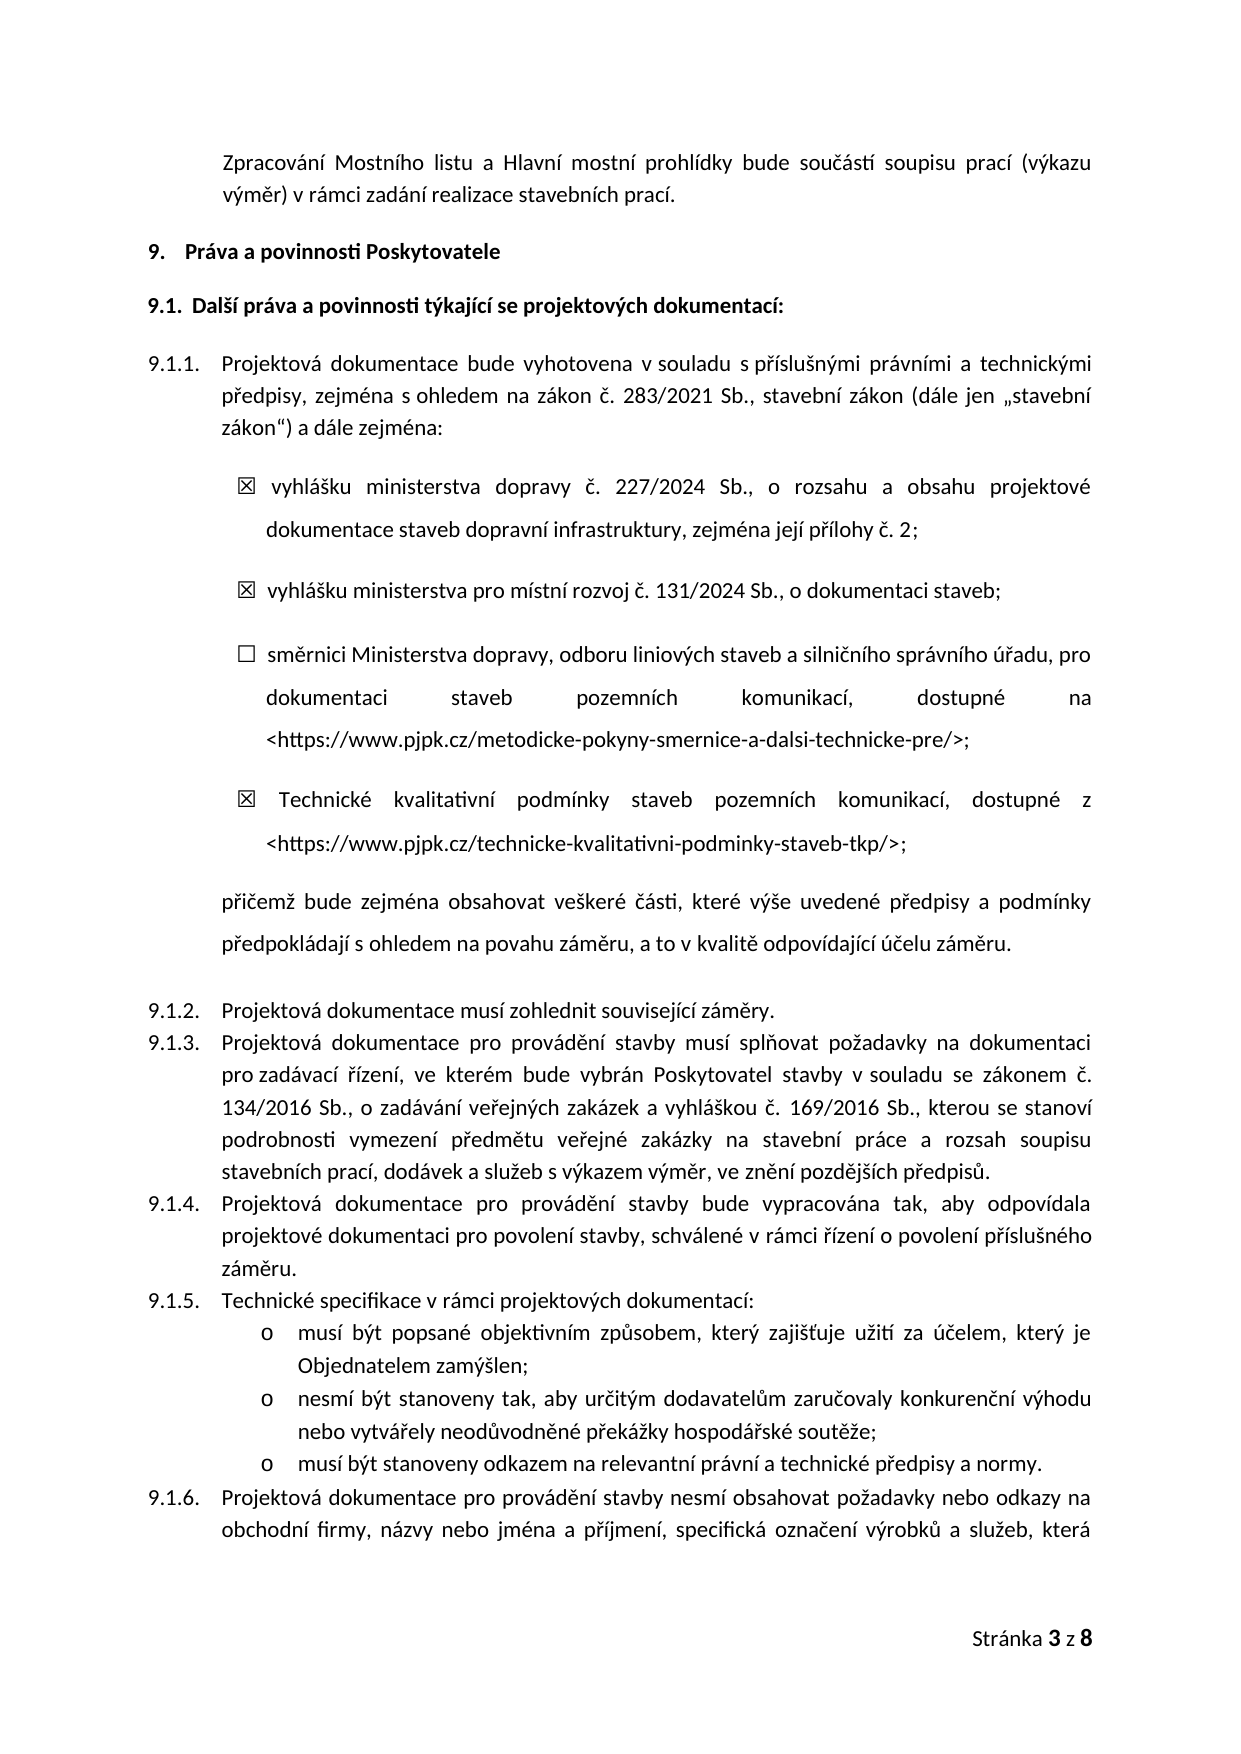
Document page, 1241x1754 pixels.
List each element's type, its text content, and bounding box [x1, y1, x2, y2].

text vyhlášku ministerstva pro místní rozvoj č. 131/2024 Sb., o dokumentaci staveb; [236, 574, 1093, 605]
list Zpracování Mostního listu a Hlavní mostní prohlídky bude součástí soupisu prací (výkazu výměr) v rámci zadání realizace stavebních prací. [223, 148, 1093, 208]
list Projektová dokumentace bude vyhotovena v souladu s příslušnými právními a technickými předpisy, zejména s ohledem na zákon č. 283/2021 Sb., stavební zákon (dále jen „stavební zákon“) a dále zejména: [148, 349, 1093, 441]
list Projektová dokumentace musí zohlednit související záměry. [148, 996, 1093, 1024]
text Technické kvalitativní podmínky staveb pozemních komunikací, dostupné z <https://www.pjpk.cz/technicke-kvalitativni-podminky-staveb-tkp/>; [236, 783, 1093, 857]
list Projektová dokumentace pro provádění stavby bude vypracována tak, aby odpovídala projektové dokumentaci pro povolení stavby, schválené v rámci řízení o povolení příslušného záměru. [148, 1189, 1093, 1282]
list Technické specifikace v rámci projektových dokumentací: [148, 1286, 1093, 1314]
list musí být popsané objektivním způsobem, který zajišťuje užití za účelem, který je Objednatelem zamýšlen; [260, 1318, 1093, 1379]
subtitle Další práva a povinnosti týkající se projektových dokumentací: [147, 291, 1093, 319]
list musí být stanoveny odkazem na relevantní právní a technické předpisy a normy. [260, 1449, 1093, 1478]
text vyhlášku ministerstva dopravy č. 227/2024 Sb., o rozsahu a obsahu projektové dokumentace staveb dopravní infrastruktury, zejména její přílohy č. 2; [236, 470, 1093, 543]
subtitle Práva a povinnosti Poskytovatele [148, 237, 1093, 265]
text přičemž bude zejména obsahovat veškeré části, které výše uvedené předpisy a podmínky předpokládají s ohledem na povahu záměru, a to v kvalitě odpovídající účelu záměru. [221, 887, 1093, 957]
text směrnici Ministerstva dopravy, odboru liniových staveb a silničního správního úřadu, pro dokumentaci staveb pozemních komunikací, dostupné na <https://www.pjpk.cz/metodicke-pokyny-smernice-a-dalsi-technicke-pre/>; [236, 638, 1093, 753]
list nesmí být stanoveny tak, aby určitým dodavatelům zaručovaly konkurenční výhodu nebo vytvářely neodůvodněné překážky hospodářské soutěže; [260, 1384, 1093, 1445]
list Projektová dokumentace pro provádění stavby musí splňovat požadavky na dokumentaci pro zadávací řízení, ve kterém bude vybrán Poskytovatel stavby v souladu se zákonem č. 134/2016 Sb., o zadávání veřejných zakázek a vyhláškou č. 169/2016 Sb., kterou se stanoví podrobnosti vymezení předmětu veřejné zakázky na stavební práce a rozsah soupisu stavebních prací, dodávek a služeb s výkazem výměr, ve znění pozdějších předpisů. [148, 1028, 1093, 1185]
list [148, 1483, 1093, 1543]
